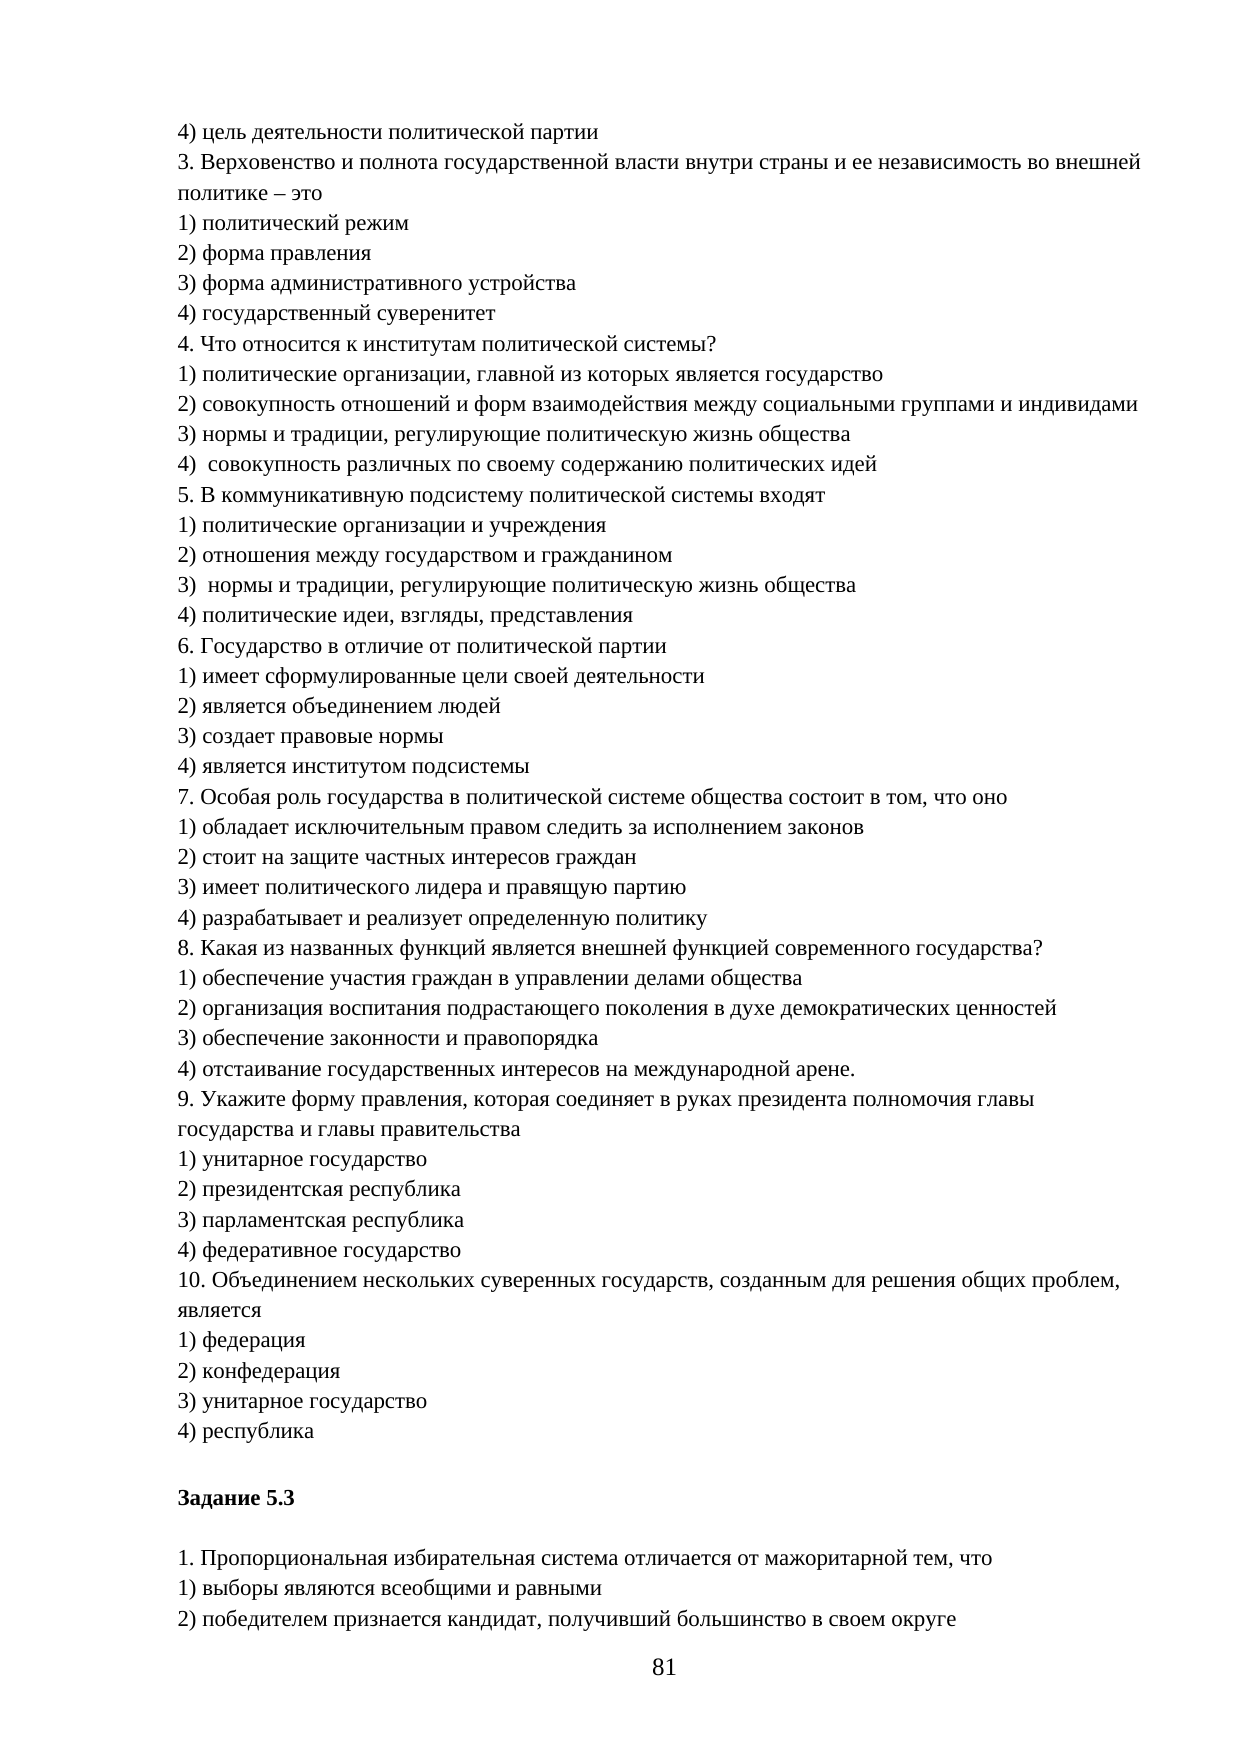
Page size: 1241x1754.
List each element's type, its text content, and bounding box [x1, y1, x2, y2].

text 10. Объединением нескольких суверенных государств, созданным для решения общих проблем, является [177, 1266, 1152, 1323]
text 1) унитарное государство [177, 1145, 1152, 1172]
text 2) победителем признается кандидат, получивший большинство в своем округе [177, 1604, 1152, 1631]
text 2) отношения между государством и гражданином [177, 541, 1152, 567]
text 3) унитарное государство [177, 1387, 1152, 1413]
text 1) политический режим [177, 209, 1152, 235]
text 3) форма административного устройства [177, 269, 1152, 296]
text 6. Государство в отличие от политической партии [177, 632, 1152, 658]
text 2) организация воспитания подрастающего поколения в духе демократических ценностей [177, 994, 1152, 1021]
text 4) политические идеи, взгляды, представления [177, 601, 1152, 628]
text 2) форма правления [177, 239, 1152, 265]
text 3) обеспечение законности и правопорядка [177, 1024, 1152, 1051]
text 2) является объединением людей [177, 692, 1152, 718]
text 4) государственный суверенитет [177, 299, 1152, 326]
text 4) республика [177, 1417, 1152, 1443]
text 3. Верховенство и полнота государственной власти внутри страны и ее независимость во внешней политике – это [177, 148, 1152, 205]
text 1) имеет сформулированные цели своей деятельности [177, 662, 1152, 688]
text 8. Какая из названных функций является внешней функцией современного государства? [177, 934, 1152, 960]
text 1) политические организации и учреждения [177, 511, 1152, 537]
text 4) разрабатывает и реализует определенную политику [177, 903, 1152, 930]
text 2) президентская республика [177, 1175, 1152, 1202]
text 9. Укажите форму правления, которая соединяет в руках президента полномочия главы государства и главы правительства [177, 1085, 1152, 1141]
text 1) политические организации, главной из которых является государство [177, 360, 1152, 386]
text 1) обладает исключительным правом следить за исполнением законов [177, 813, 1152, 839]
text 4) совокупность различных по своему содержанию политических идей [177, 450, 1152, 477]
text 3) создает правовые нормы [177, 722, 1152, 749]
text 1) федерация [177, 1326, 1152, 1353]
text 3) имеет политического лидера и правящую партию [177, 873, 1152, 900]
text 3) нормы и традиции, регулирующие политическую жизнь общества [177, 571, 1152, 598]
text 4. Что относится к институтам политической системы? [177, 329, 1152, 356]
text 2) конфедерация [177, 1357, 1152, 1383]
text 2) совокупность отношений и форм взаимодействия между социальными группами и индивидами [177, 390, 1152, 416]
text Задание 5.3 [177, 1484, 1152, 1510]
text 4) является институтом подсистемы [177, 752, 1152, 779]
text 4) цель деятельности политической партии [177, 118, 1152, 144]
text 1) обеспечение участия граждан в управлении делами общества [177, 964, 1152, 990]
text 4) отстаивание государственных интересов на международной арене. [177, 1054, 1152, 1081]
text 3) нормы и традиции, регулирующие политическую жизнь общества [177, 420, 1152, 447]
text 2) стоит на защите частных интересов граждан [177, 843, 1152, 869]
text 1) выборы являются всеобщими и равными [177, 1574, 1152, 1601]
text 3) парламентская республика [177, 1206, 1152, 1232]
text 1. Пропорциональная избирательная система отличается от мажоритарной тем, что [177, 1544, 1152, 1571]
text 7. Особая роль государства в политической системе общества состоит в том, что оно [177, 783, 1152, 809]
text 4) федеративное государство [177, 1236, 1152, 1262]
text 5. В коммуникативную подсистему политической системы входят [177, 481, 1152, 507]
